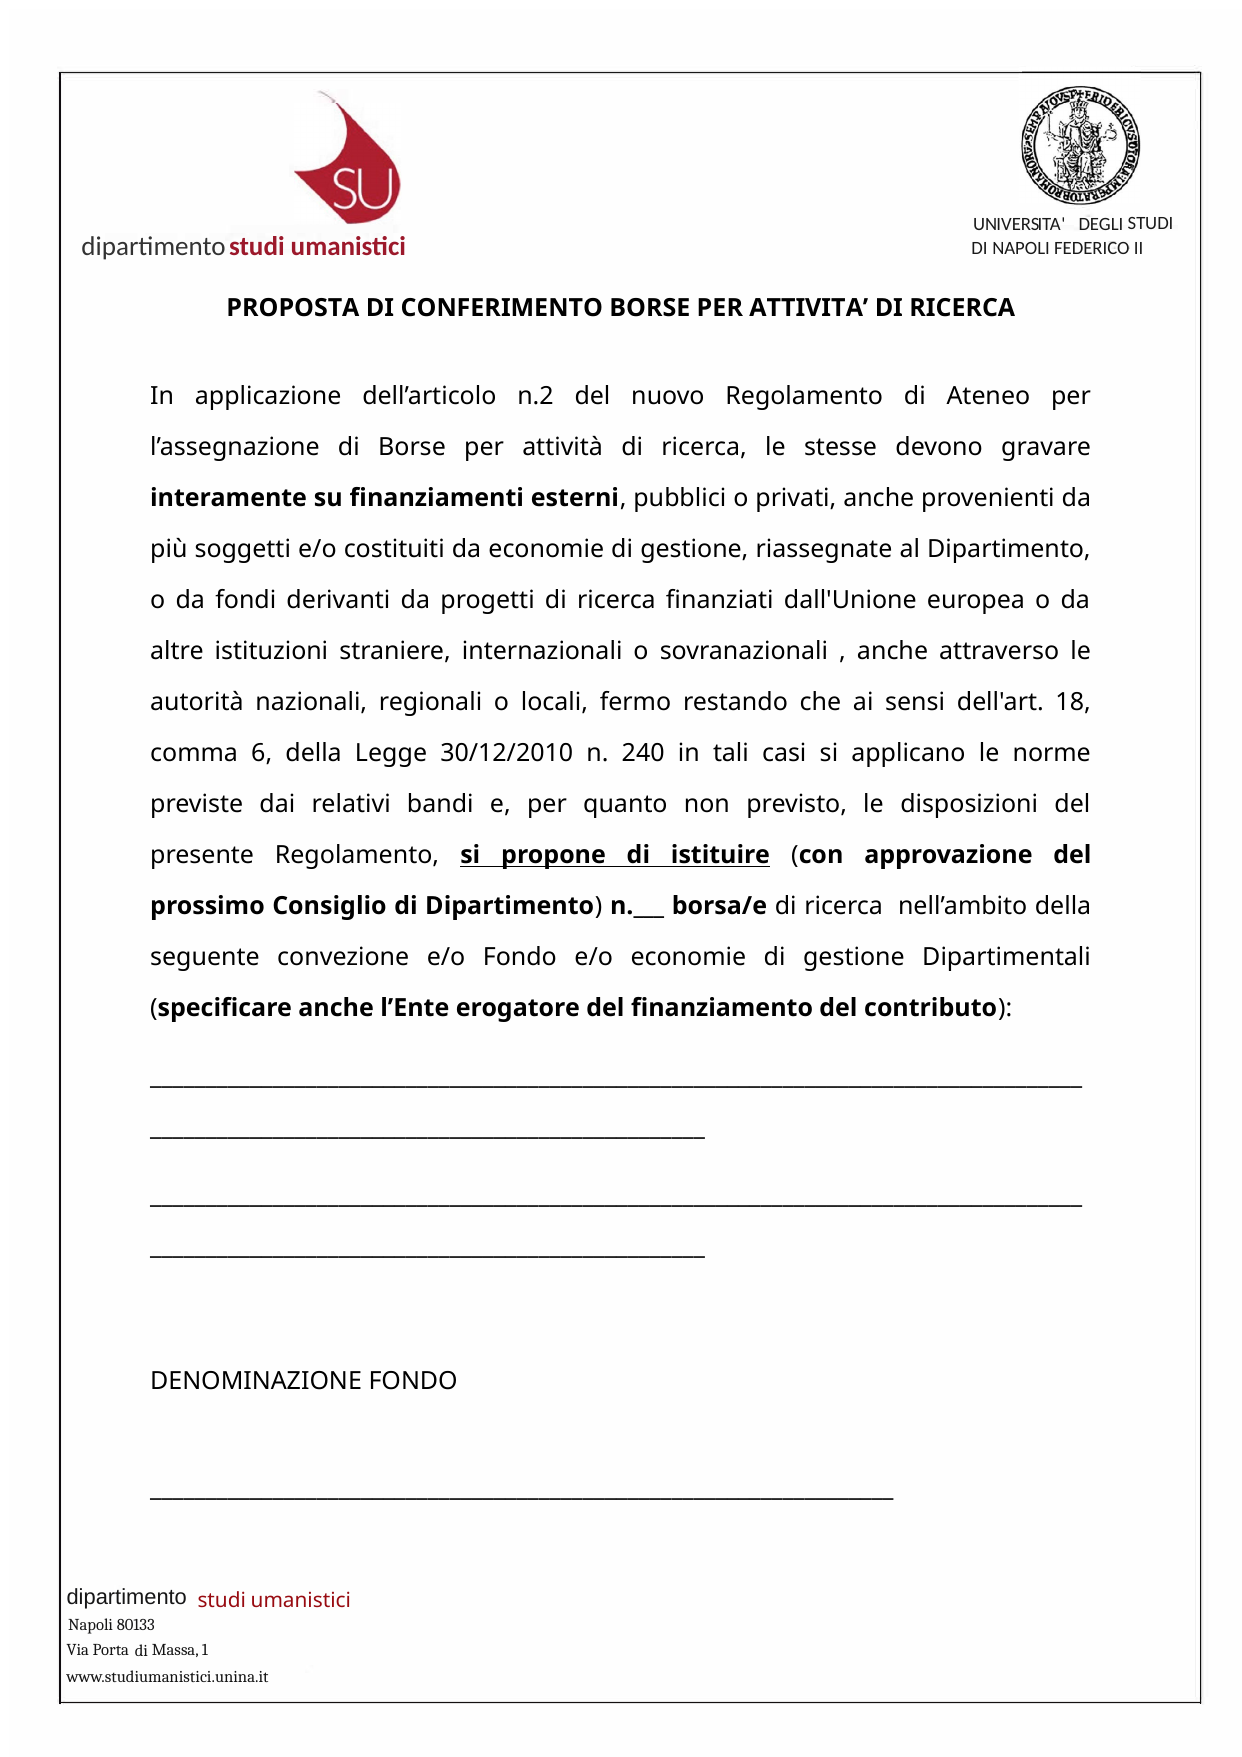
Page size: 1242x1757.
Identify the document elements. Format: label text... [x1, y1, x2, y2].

text DENOMINAZIONE FONDO [150, 1363, 1092, 1397]
text ___________________________________________________________________ [150, 1470, 1092, 1504]
text In applicazione dell’articolo n.2 del nuovo Regolamento di Ateneo per l’assegnazione di Borse per attività di ricerca, le stesse devono gravare interamente su finanziamenti esterni, pubblici o privati, anche provenienti da più soggetti e/o costituiti da economie di gestione, riassegnate al Dipartimento, o da fondi derivanti da progetti di ricerca finanziati dall'Unione europea o da altre istituzioni straniere, internazionali o sovranazionali , anche attraverso le autorità nazionali, regionali o locali, fermo restando che ai sensi dell'art. 18, comma 6, della Legge 30/12/2010 n. 240 in tali casi si applicano le norme previste dai relativi bandi e, per quanto non previsto, le disposizioni del presente Regolamento, si propone di istituire (con approvazione del prossimo Consiglio di Dipartimento) n.___ borsa/e di ricerca nell’ambito della seguente convezione e/o Fondo e/o economie di gestione Dipartimentali (specificare anche l’Ente erogatore del finanziamento del contributo): [150, 377, 1092, 1024]
subtitle PROPOSTA DI CONFERIMENTO BORSE PER ATTIVITA’ DI RICERCA [150, 290, 1092, 324]
picture [9, 9, 1242, 1757]
text ______________________________________________________________________________________________________________________________________ [150, 1176, 1092, 1261]
text ______________________________________________________________________________________________________________________________________ [150, 1058, 1092, 1143]
